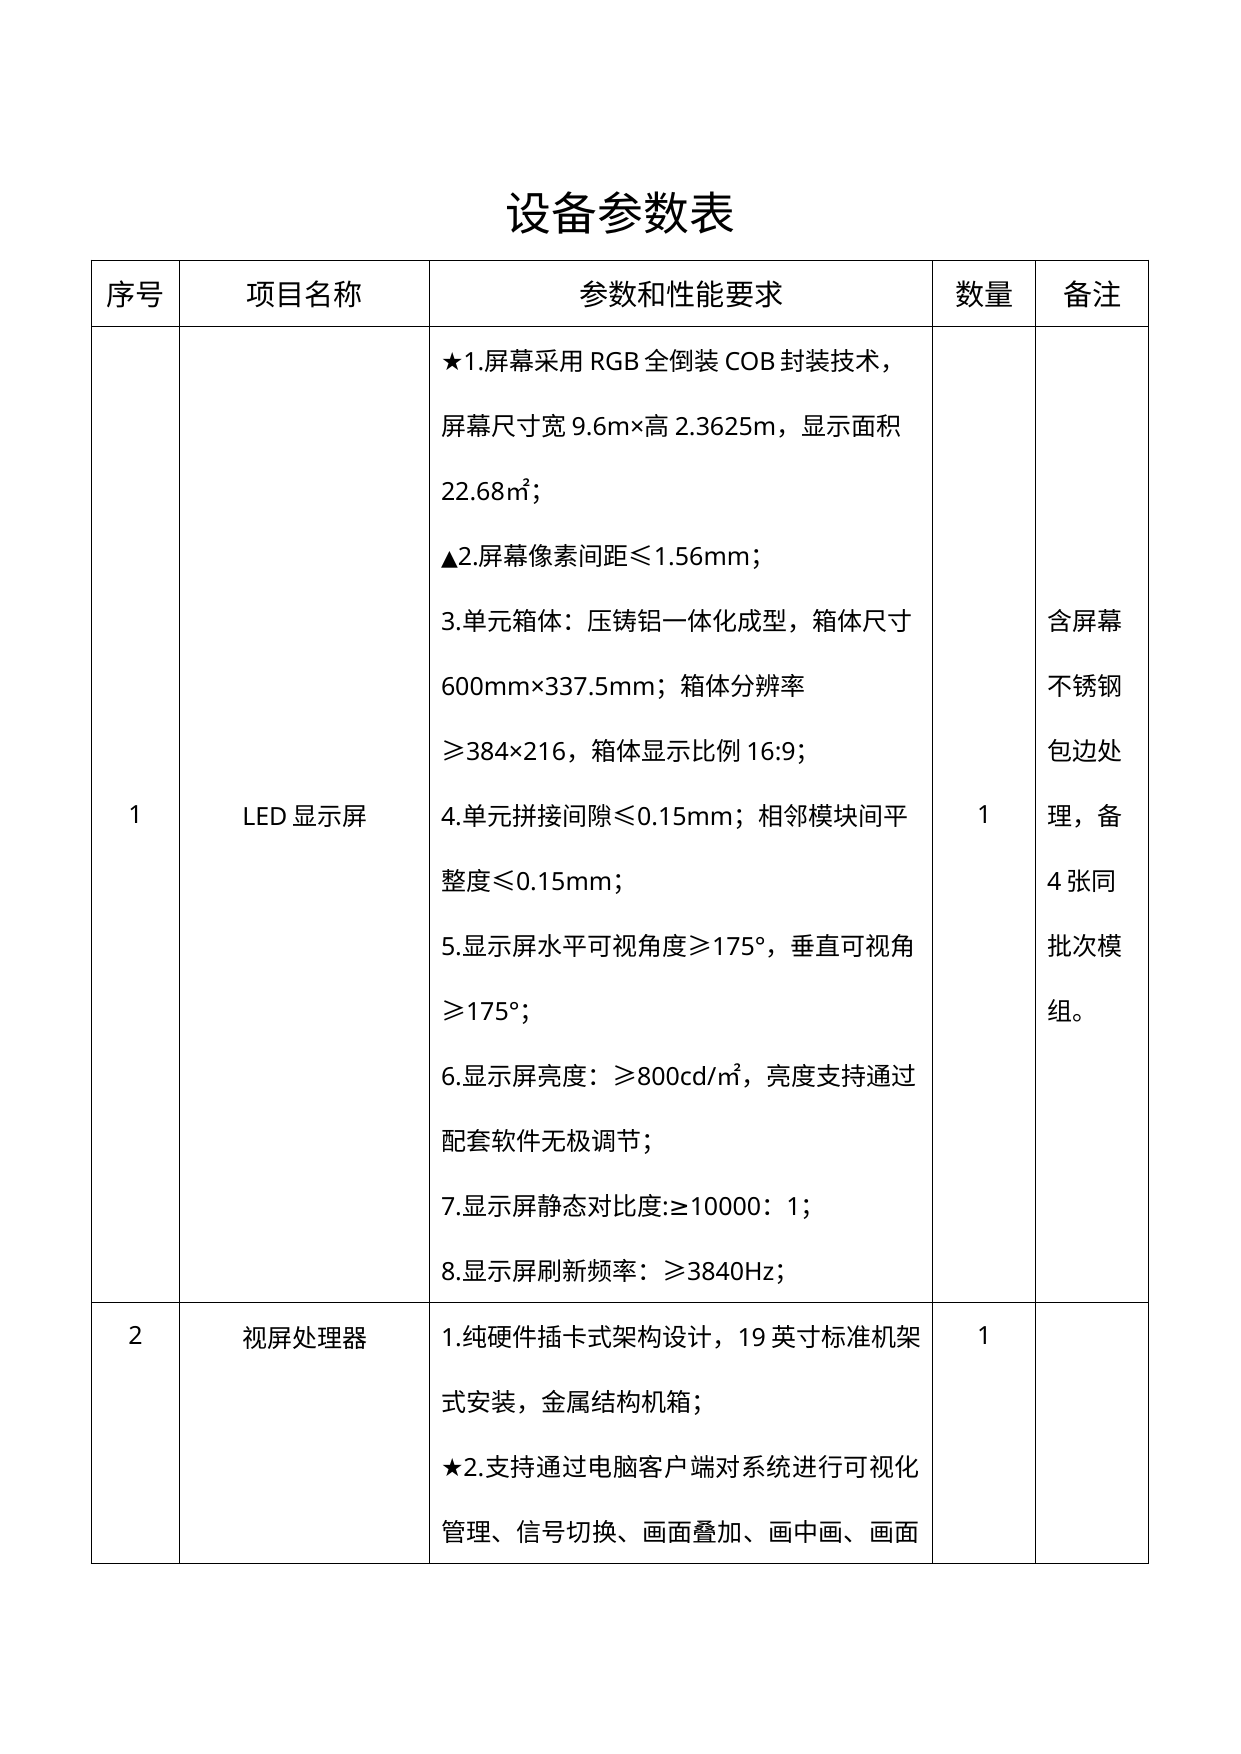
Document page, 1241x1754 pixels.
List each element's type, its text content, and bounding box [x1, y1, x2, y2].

table_header 序号 [92, 261, 179, 326]
table_cell [1036, 1303, 1148, 1563]
table_header 参数和性能要求 [430, 261, 932, 326]
table_header 备注 [1036, 261, 1148, 326]
text 设备参数表 [187, 162, 1053, 259]
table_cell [430, 1303, 932, 1563]
table_cell 1 [92, 327, 179, 1302]
table_cell 1 [933, 327, 1035, 1302]
table_header 项目名称 [180, 261, 429, 326]
table_header 数量 [933, 261, 1035, 326]
table_cell 1 [933, 1303, 1035, 1563]
table_cell 视屏处理器 [180, 1303, 429, 1563]
table_cell 2 [92, 1303, 179, 1563]
table_cell 含屏幕不锈钢包边处理，备4张同批次模组。 [1036, 327, 1148, 1302]
table_cell ★1.屏幕采用RGB全倒装COB封装技术，屏幕尺寸宽 9.6m×高2.3625m，显示面积22.68㎡； 2.屏幕像素间距≤1.56mm； 3.单元箱体：压铸铝一体化成型，箱体尺寸600mm×337.5mm；箱体分辨率≥384×216，箱体显示比例16:9； 4.单元拼接间隙≤0.15mm；相邻模块间平整度≤0.15mm； 5.显示屏水平可视角度≥175°，垂直可视角≥175°； 6.显示屏亮度：≥800cd/㎡，亮度支持通过配套软件无极调节； 7.显示屏静态对比度:≥10000：1； 8.显示屏刷新频率：≥3840Hz； [430, 327, 932, 1302]
table_cell LED显示屏 [180, 327, 429, 1302]
